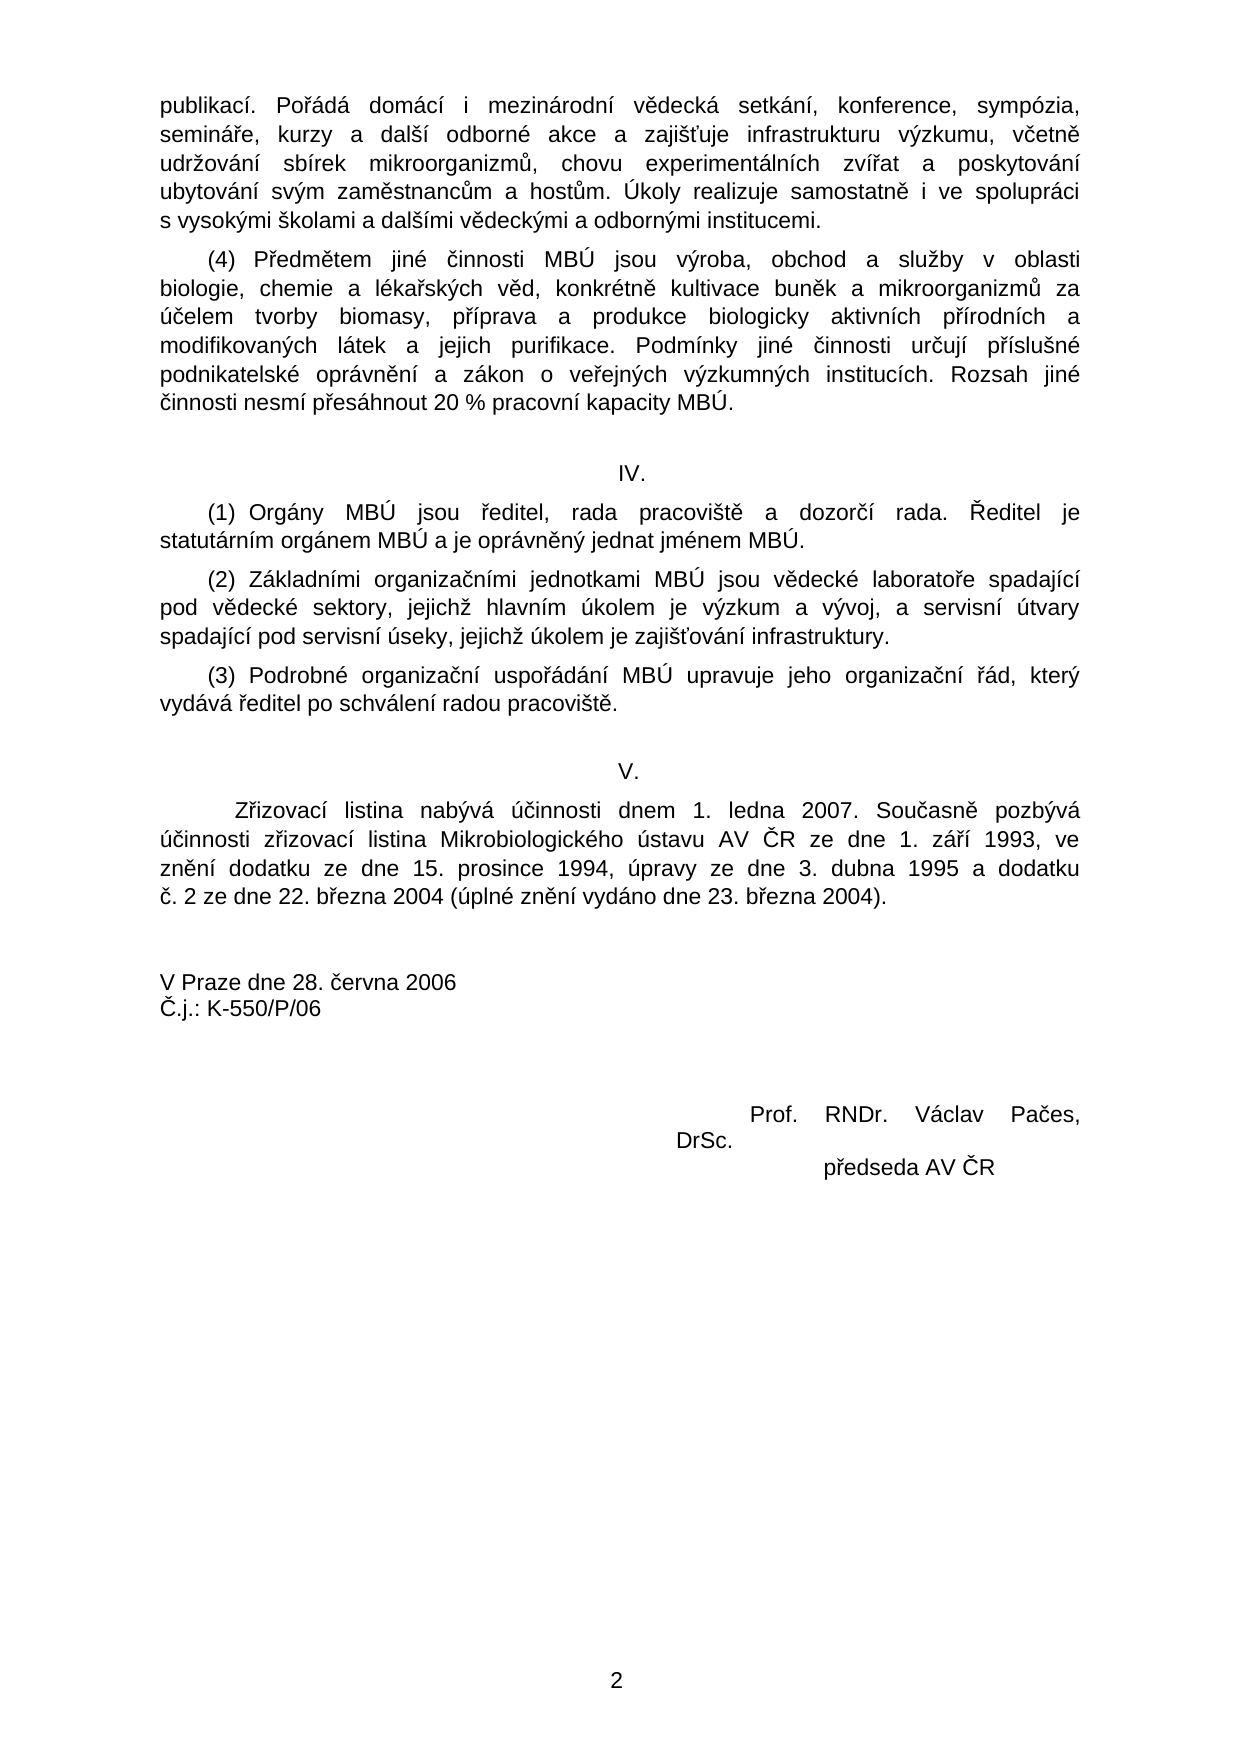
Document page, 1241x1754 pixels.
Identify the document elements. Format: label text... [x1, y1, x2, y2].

list Základními organizačními jednotkami MBÚ jsou vědecké laboratoře spadající pod vědecké sektory, jejichž hlavním úkolem je výzkum a vývoj, a servisní útvary spadající pod servisní úseky, jejichž úkolem je zajišťování infrastruktury. [159, 566, 1081, 649]
text V. [618, 758, 1081, 784]
text IV. [618, 459, 1081, 486]
list Podrobné organizační uspořádání MBÚ upravuje jeho organizační řád, který vydává ředitel po schválení radou pracoviště. [159, 662, 1081, 716]
text Zřizovací listina nabývá účinnosti dnem 1. ledna 2007. Současně pozbývá účinnosti zřizovací listina Mikrobiologického ústavu AV ČR ze dne 1. září 1993, ve znění dodatku ze dne 15. prosince 1994, úpravy ze dne 3. dubna 1995 a dodatku č. 2 ze dne 22. března 2004 (úplné znění vydáno dne 23. března 2004). [159, 797, 1081, 909]
text publikací. Pořádá domácí i mezinárodní vědecká setkání, konference, sympózia, semináře, kurzy a další odborné akce a zajišťuje infrastrukturu výzkumu, včetně udržování sbírek mikroorganizmů, chovu experimentálních zvířat a poskytování ubytování svým zaměstnancům a hostům. Úkoly realizuje samostatně i ve spolupráci s vysokými školami a dalšími vědeckými a odbornými institucemi. [159, 92, 1081, 233]
list Orgány MBÚ jsou ředitel, rada pracoviště a dozorčí rada. Ředitel je statutárním orgánem MBÚ a je oprávněný jednat jménem MBÚ. [159, 499, 1081, 553]
text předseda AV ČR [749, 1153, 1081, 1180]
text Č.j.: K-550/P/06 [159, 995, 1081, 1022]
text V Praze dne 28. června 2006 [159, 969, 1081, 995]
list Předmětem jiné činnosti MBÚ jsou výroba, obchod a služby v oblasti biologie, chemie a lékařských věd, konkrétně kultivace buněk a mikroorganizmů za účelem tvorby biomasy, příprava a produkce biologicky aktivních přírodních a modifikovaných látek a jejich purifikace. Podmínky jiné činnosti určují příslušné podnikatelské oprávnění a zákon o veřejných výzkumných institucích. Rozsah jiné činnosti nesmí přesáhnout 20 % pracovní kapacity MBÚ. [159, 246, 1081, 416]
text Prof. RNDr. Václav Pačes, DrSc. [676, 1101, 1081, 1153]
